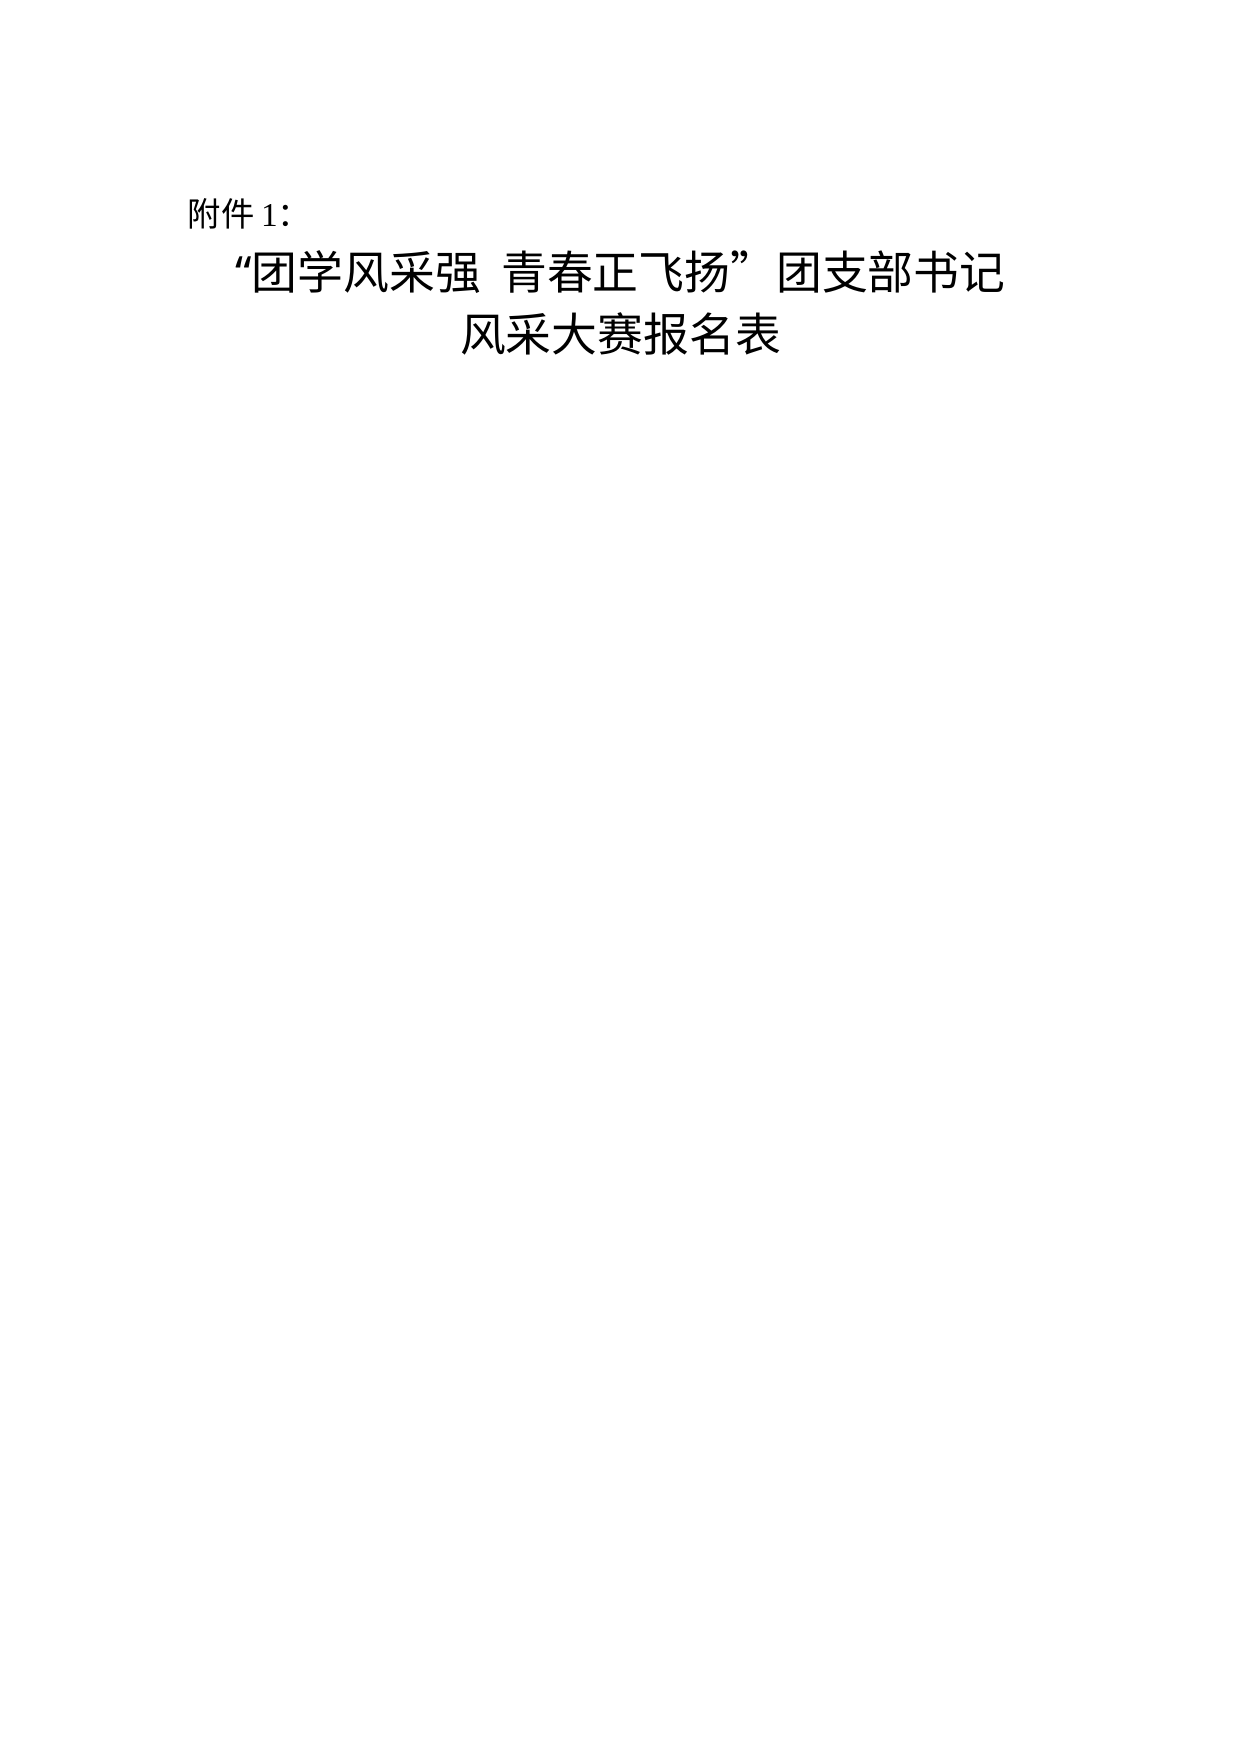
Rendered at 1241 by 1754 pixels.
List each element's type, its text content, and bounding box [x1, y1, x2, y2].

text “团学风采强 青春正飞扬”团支部书记 [187, 239, 1053, 302]
text 附件1： [187, 177, 1053, 239]
text 风采大赛报名表 [187, 302, 1053, 364]
